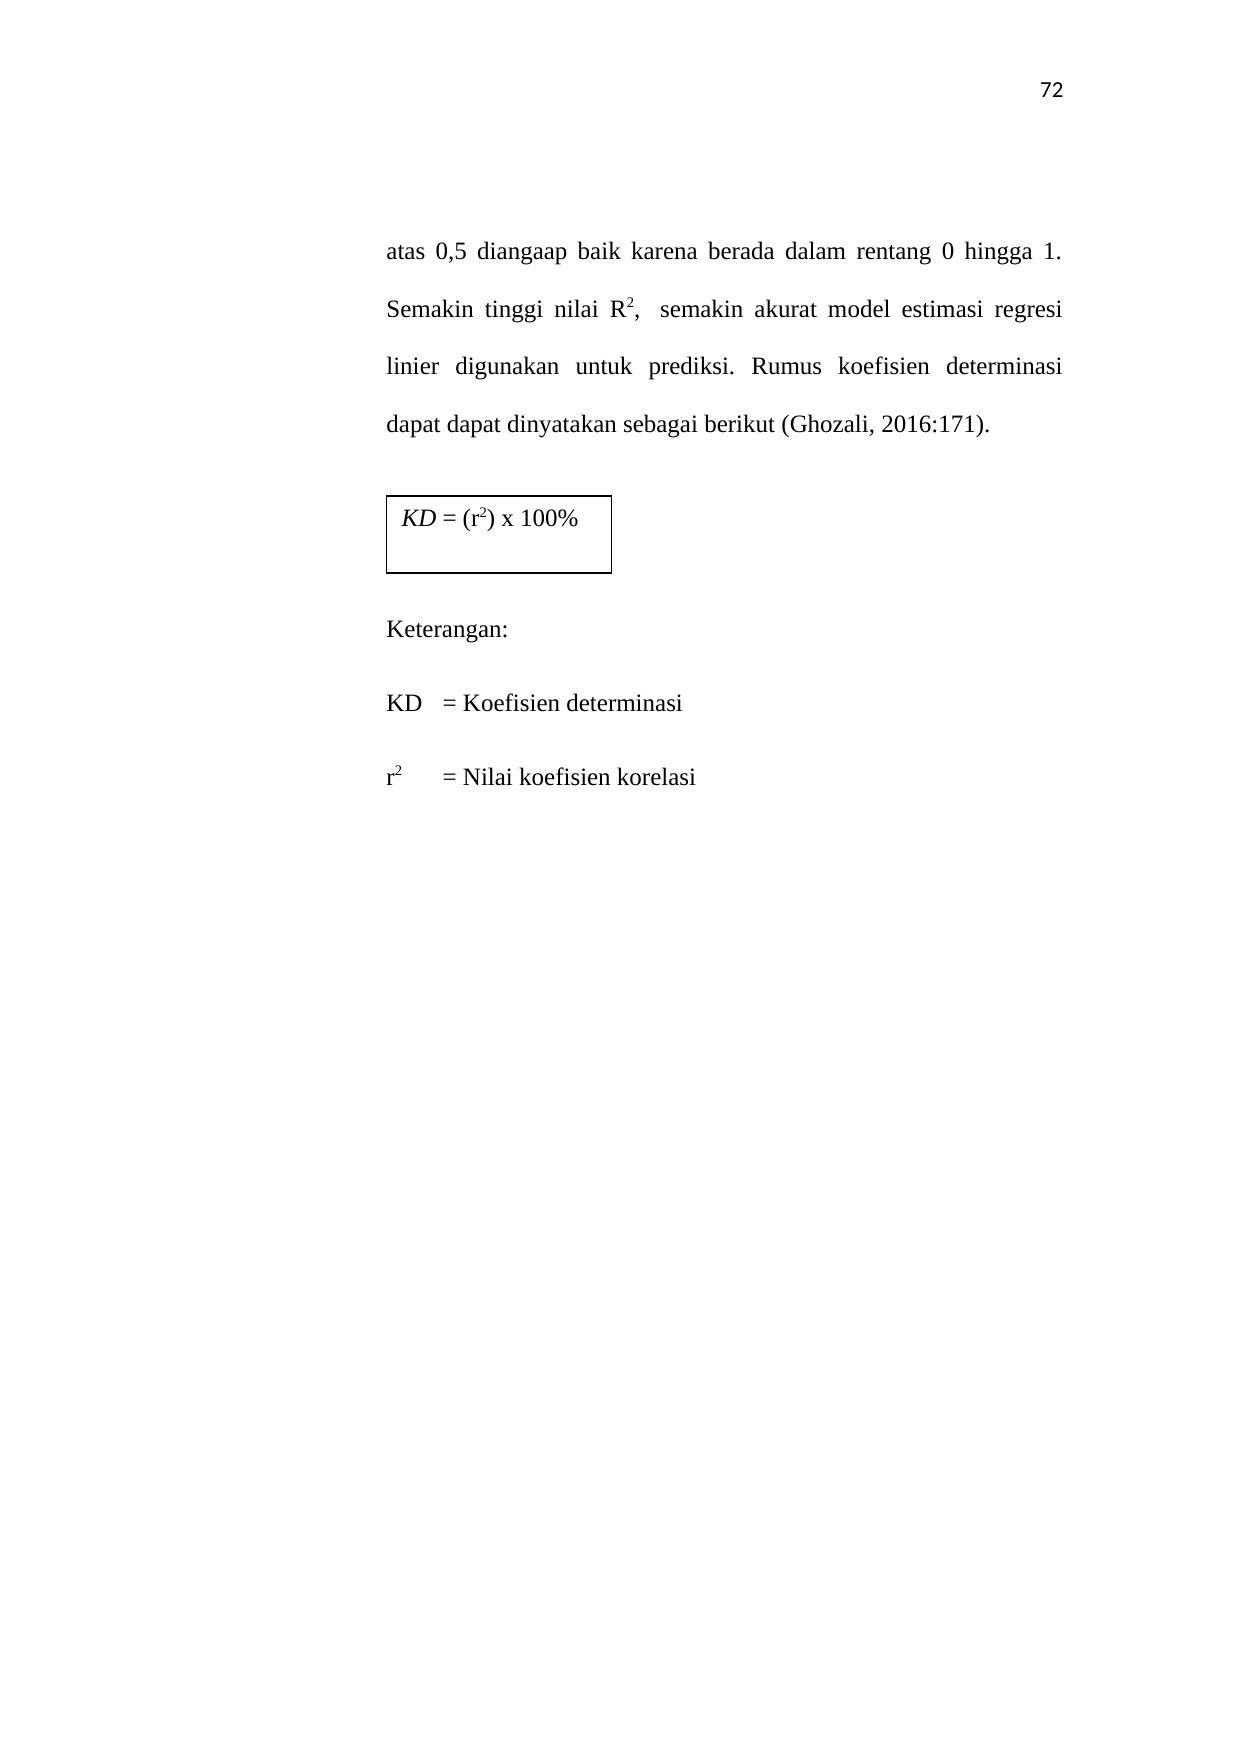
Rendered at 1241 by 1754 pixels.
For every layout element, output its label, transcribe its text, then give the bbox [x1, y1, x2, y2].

text Keterangan: [386, 614, 1063, 643]
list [386, 236, 1063, 437]
text KD = Koefisien determinasi [236, 688, 1063, 717]
text r2 = Nilai koefisien korelasi [236, 762, 1063, 791]
